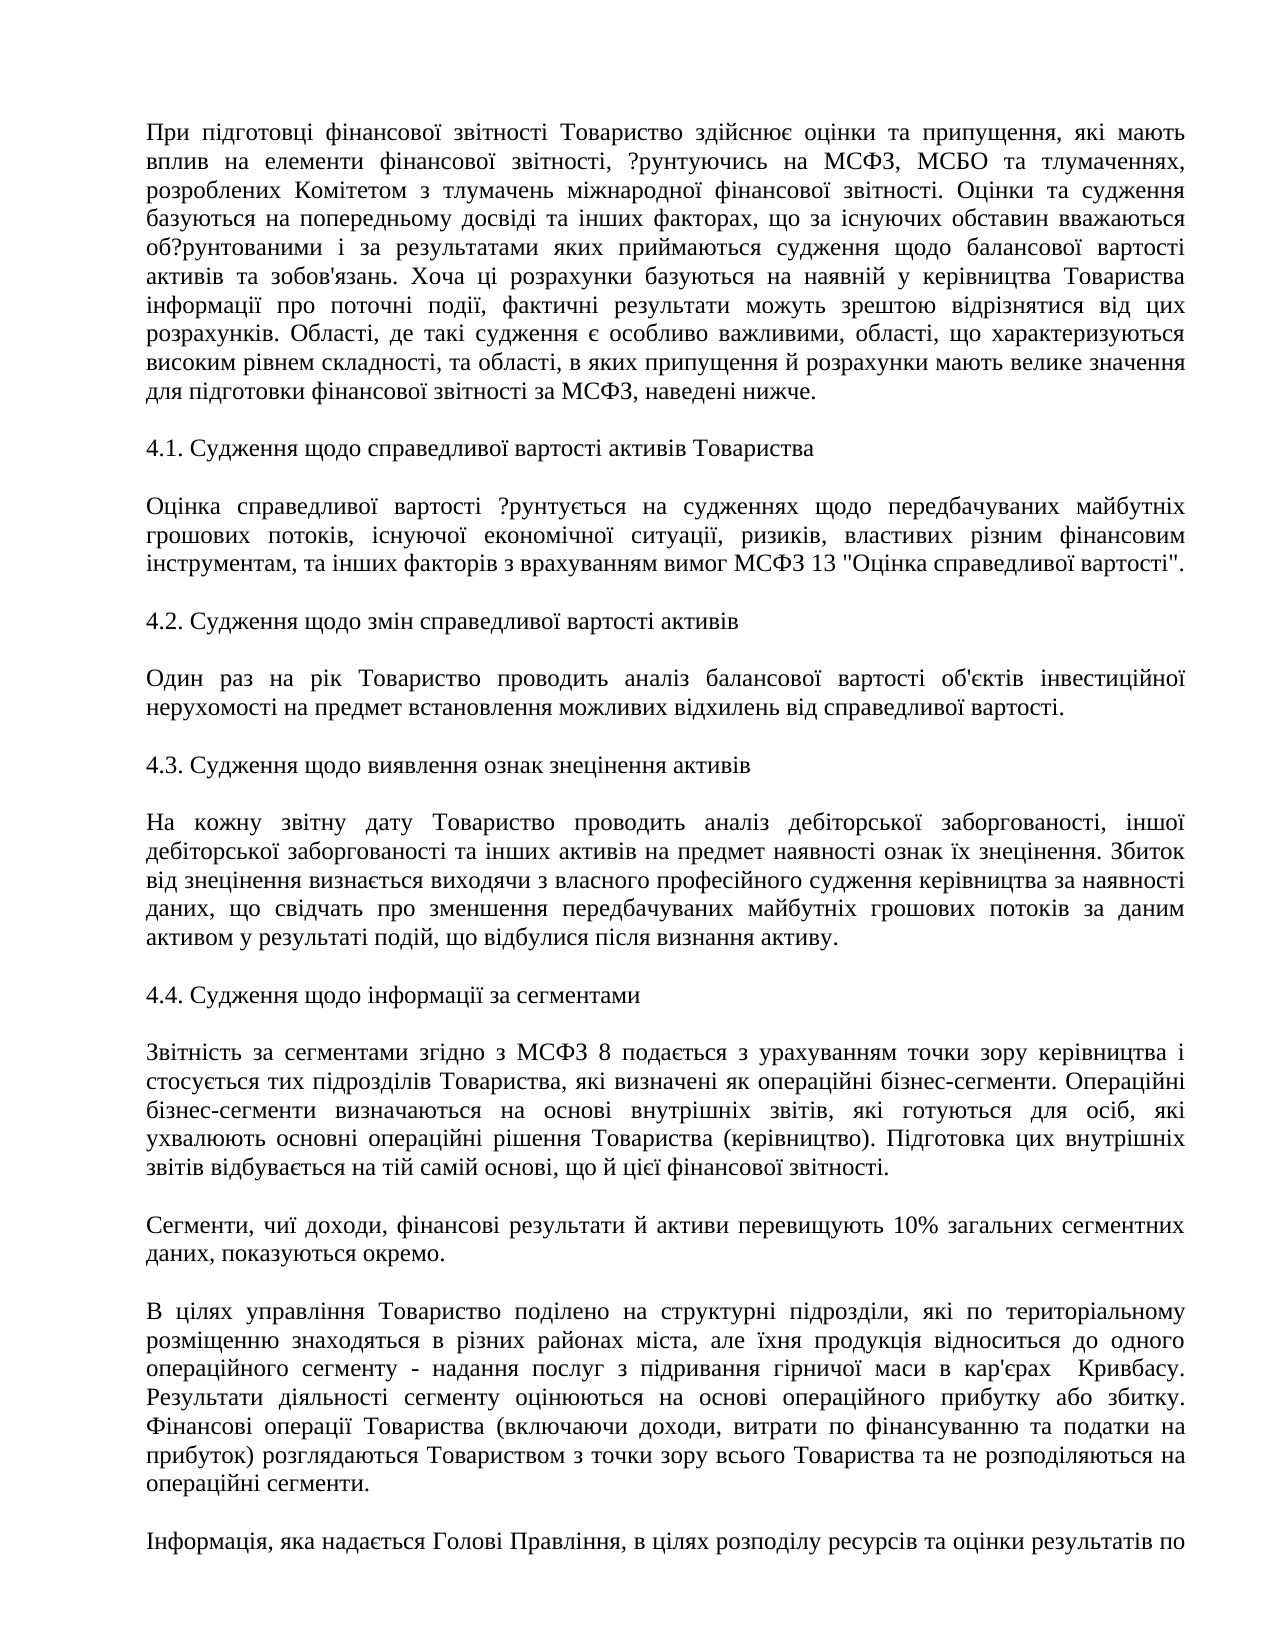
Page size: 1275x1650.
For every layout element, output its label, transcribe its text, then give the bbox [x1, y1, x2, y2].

text Сегменти, чиї доходи, фiнансовi результати й активи перевищують 10% загальних сегментних даних, показуються окремо. [146, 1210, 1186, 1267]
text На кожну звiтну дату Товариство проводить аналiз дебiторської заборгованостi, iншої дебiторської заборгованостi та iнших активiв на предмет наявностi ознак їх знецiнення. Збиток вiд знецiнення визнається виходячи з власного професiйного судження керiвництва за наявностi даних, що свiдчать про зменшення передбачуваних майбутнiх грошових потокiв за даним активом у результатi подiй, що вiдбулися пiсля визнання активу. [146, 807, 1186, 951]
text 4.3. Судження щодо виявлення ознак знецiнення активiв [146, 750, 1186, 778]
text В цiлях управлiння Товариство подiлено на структурнi пiдроздiли, якi по територiальному розмiщенню знаходяться в рiзних районах мiста, але їхня продукцiя вiдноситься до одного операцiйного сегменту - надання послуг з пiдривання гiрничої маси в кар'єрах Кривбасу. Результати дiяльностi сегменту оцiнюються на основi операцiйного прибутку або збитку. Фiнансовi операцiї Товариства (включаючи доходи, витрати по фiнансуванню та податки на прибуток) розглядаються Товариством з точки зору всього Товариства та не розподiляються на операцiйнi сегменти. [146, 1296, 1186, 1497]
text Оцiнка справедливої вартостi ?рунтується на судженнях щодо передбачуваних майбутнiх грошових потокiв, iснуючої економiчної ситуацiї, ризикiв, властивих рiзним фiнансовим iнструментам, та iнших факторiв з врахуванням вимог МСФЗ 13 "Оцiнка справедливої вартостi". [146, 491, 1186, 577]
text Один раз на рiк Товариство проводить аналiз балансової вартостi об'єктiв iнвестицiйної нерухомостi на предмет встановлення можливих вiдхилень вiд справедливої вартостi. [146, 663, 1186, 721]
text 4.4. Судження щодо iнформацiї за сегментами [146, 980, 1186, 1008]
text 4.2. Судження щодо змiн справедливої вартостi активiв [146, 606, 1186, 635]
text 4.1. Судження щодо справедливої вартостi активiв Товариства [146, 433, 1186, 462]
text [146, 1526, 1186, 1555]
text При пiдготовцi фiнансової звiтностi Товариство здiйснює оцiнки та припущення, якi мають вплив на елементи фiнансової звiтностi, ?рунтуючись на МСФЗ, МСБО та тлумаченнях, розроблених Комiтетом з тлумачень мiжнародної фiнансової звiтностi. Оцiнки та судження базуються на попередньому досвiдi та iнших факторах, що за iснуючих обставин вважаються об?рунтованими i за результатами яких приймаються судження щодо балансової вартостi активiв та зобов'язань. Хоча цi розрахунки базуються на наявнiй у керiвництва Товариства iнформацiї про поточнi подiї, фактичнi результати можуть зрештою вiдрiзнятися вiд цих розрахункiв. Областi, де такi судження є особливо важливими, областi, що характеризуються високим рiвнем складностi, та областi, в яких припущення й розрахунки мають велике значення для пiдготовки фiнансової звiтностi за МСФЗ, наведенi нижче. [146, 117, 1186, 405]
text Звiтнiсть за сегментами згiдно з МСФЗ 8 подається з урахуванням точки зору керiвництва i стосується тих пiдроздiлiв Товариства, якi визначенi як операцiйнi бiзнес-сегменти. Операцiйнi бiзнес-сегменти визначаються на основi внутрiшнiх звiтiв, якi готуються для осiб, якi ухвалюють основнi операцiйнi рiшення Товариства (керiвництво). Пiдготовка цих внутрiшнiх звiтiв вiдбувається на тiй самiй основi, що й цiєї фiнансової звiтностi. [146, 1037, 1186, 1181]
